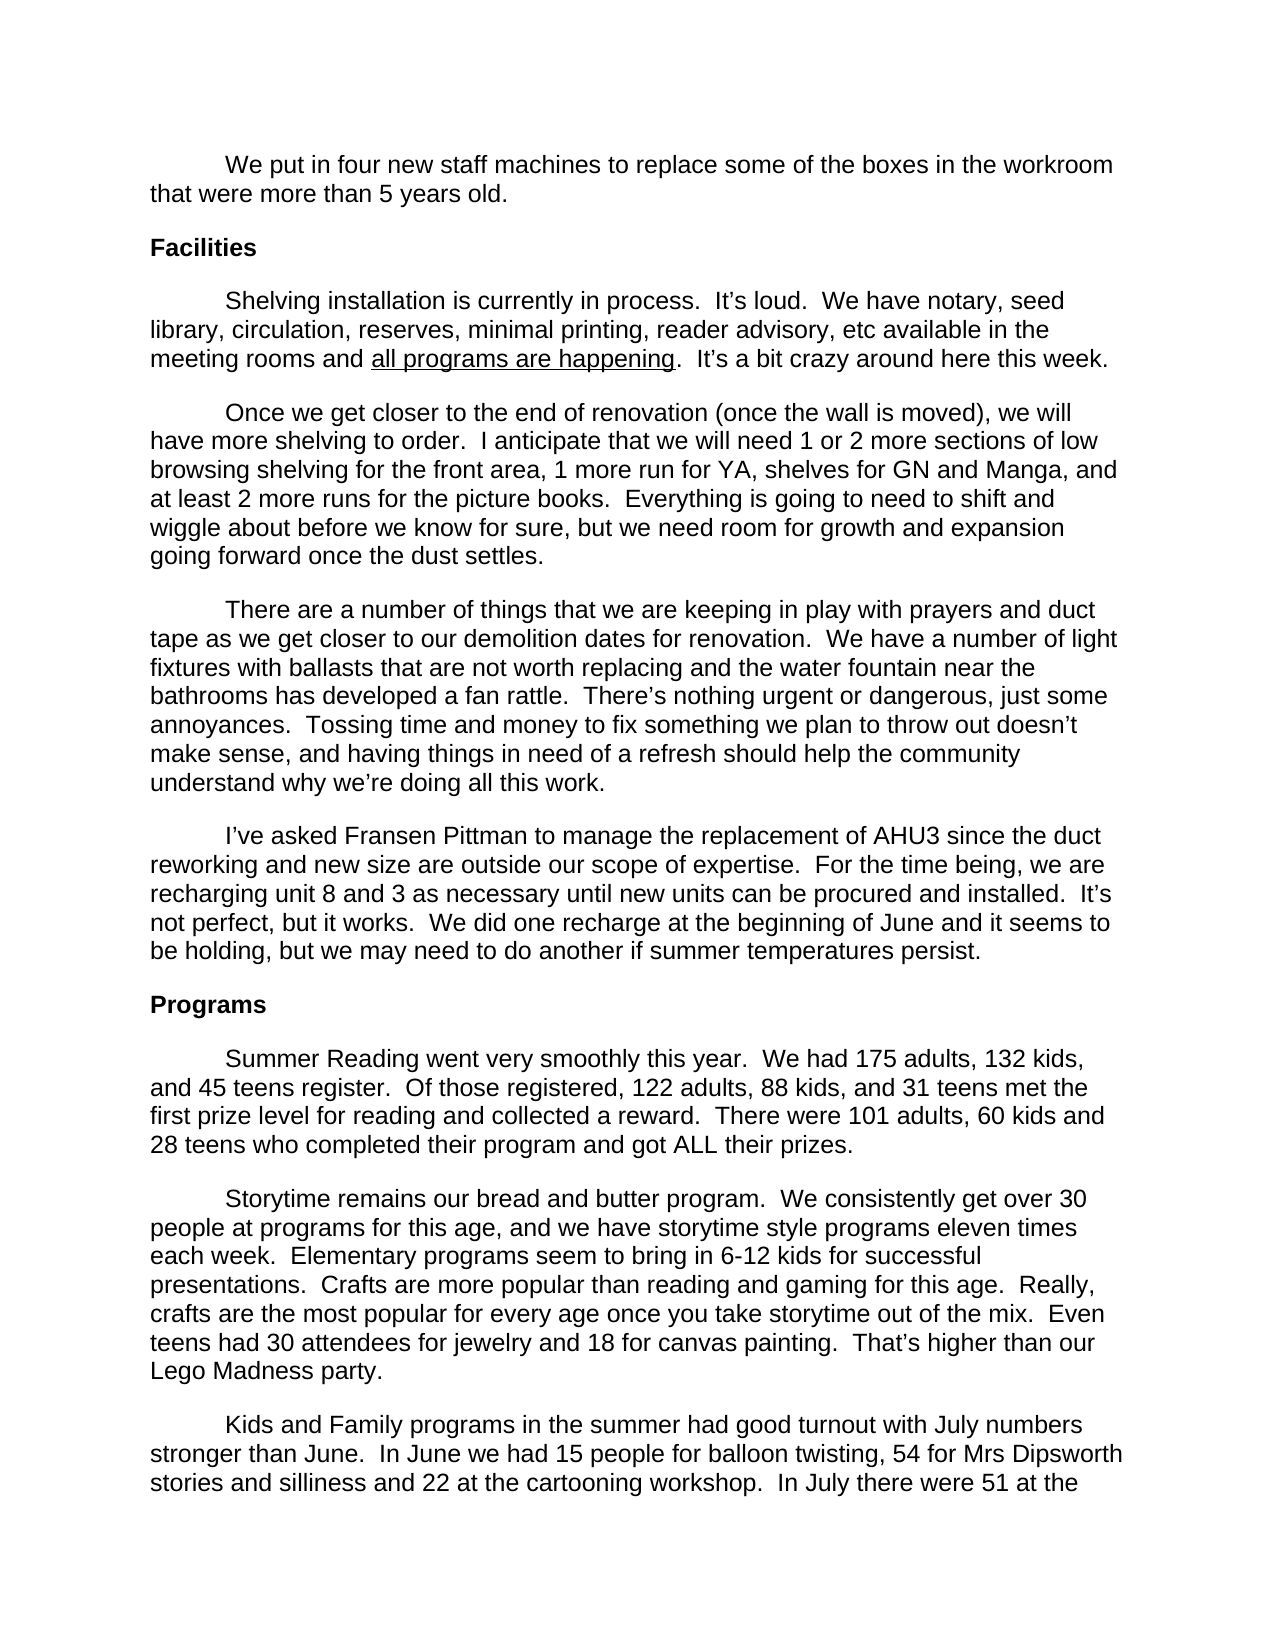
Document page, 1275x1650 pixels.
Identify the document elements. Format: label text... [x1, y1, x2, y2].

text Programs [150, 990, 1125, 1019]
text Facilities [150, 232, 1125, 261]
text I’ve asked Fransen Pittman to manage the replacement of AHU3 since the duct reworking and new size are outside our scope of expertise. For the time being, we are recharging unit 8 and 3 as necessary until new units can be procured and installed. It’s not perfect, but it works. We did one recharge at the beginning of June and it seems to be holding, but we may need to do another if summer temperatures persist. [150, 821, 1125, 965]
text Summer Reading went very smoothly this year. We had 175 adults, 132 kids, and 45 teens register. Of those registered, 122 adults, 88 kids, and 31 teens met the first prize level for reading and collected a reward. There were 101 adults, 60 kids and 28 teens who completed their program and got ALL their prizes. [150, 1044, 1125, 1159]
text Shelving installation is currently in process. It’s loud. We have notary, seed library, circulation, reserves, minimal printing, reader advisory, etc available in the meeting rooms and all programs are happening. It’s a bit crazy around here this week. [150, 286, 1125, 372]
text There are a number of things that we are keeping in play with prayers and duct tape as we get closer to our demolition dates for renovation. We have a number of light fixtures with ballasts that are not worth replacing and the water fountain near the bathrooms has developed a fan rattle. There’s nothing urgent or dangerous, just some annoyances. Tossing time and money to fix something we plan to throw out doesn’t make sense, and having things in need of a refresh should help the community understand why we’re doing all this work. [150, 595, 1125, 796]
text Once we get closer to the end of renovation (once the wall is moved), we will have more shelving to order. I anticipate that we will need 1 or 2 more sections of low browsing shelving for the front area, 1 more run for YA, shelves for GN and Manga, and at least 2 more runs for the picture books. Everything is going to need to shift and wiggle about before we know for sure, but we need room for growth and expansion going forward once the dust settles. [150, 397, 1125, 570]
text Storytime remains our bread and butter program. We consistently get over 30 people at programs for this age, and we have storytime style programs eleven times each week. Elementary programs seem to bring in 6-12 kids for successful presentations. Crafts are more popular than reading and gaming for this age. Really, crafts are the most popular for every age once you take storytime out of the mix. Even teens had 30 attendees for jewelry and 18 for canvas painting. That’s higher than our Lego Madness party. [150, 1184, 1125, 1385]
text We put in four new staff machines to replace some of the boxes in the workroom that were more than 5 years old. [150, 150, 1125, 207]
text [150, 1410, 1125, 1496]
